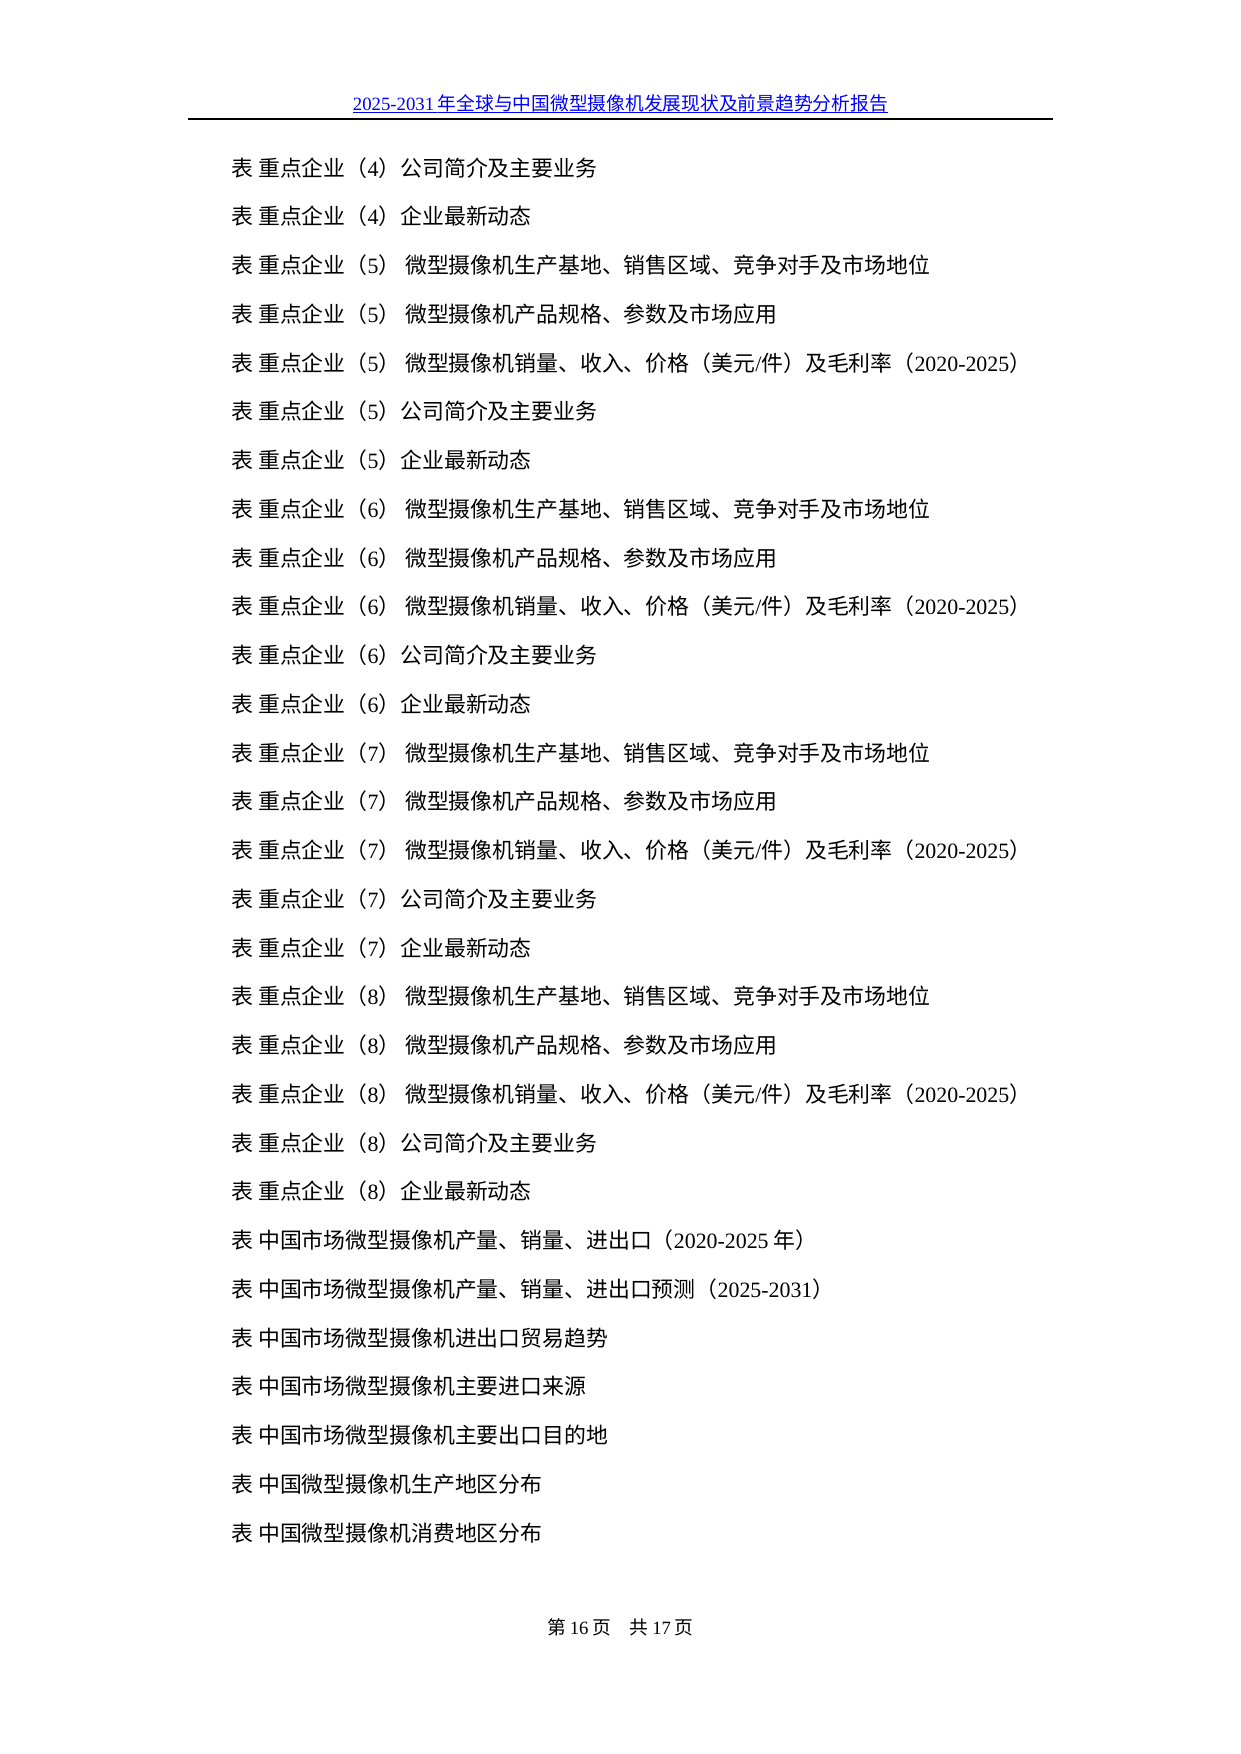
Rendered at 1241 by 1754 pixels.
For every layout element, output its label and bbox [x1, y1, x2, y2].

text [187, 150, 1053, 1548]
